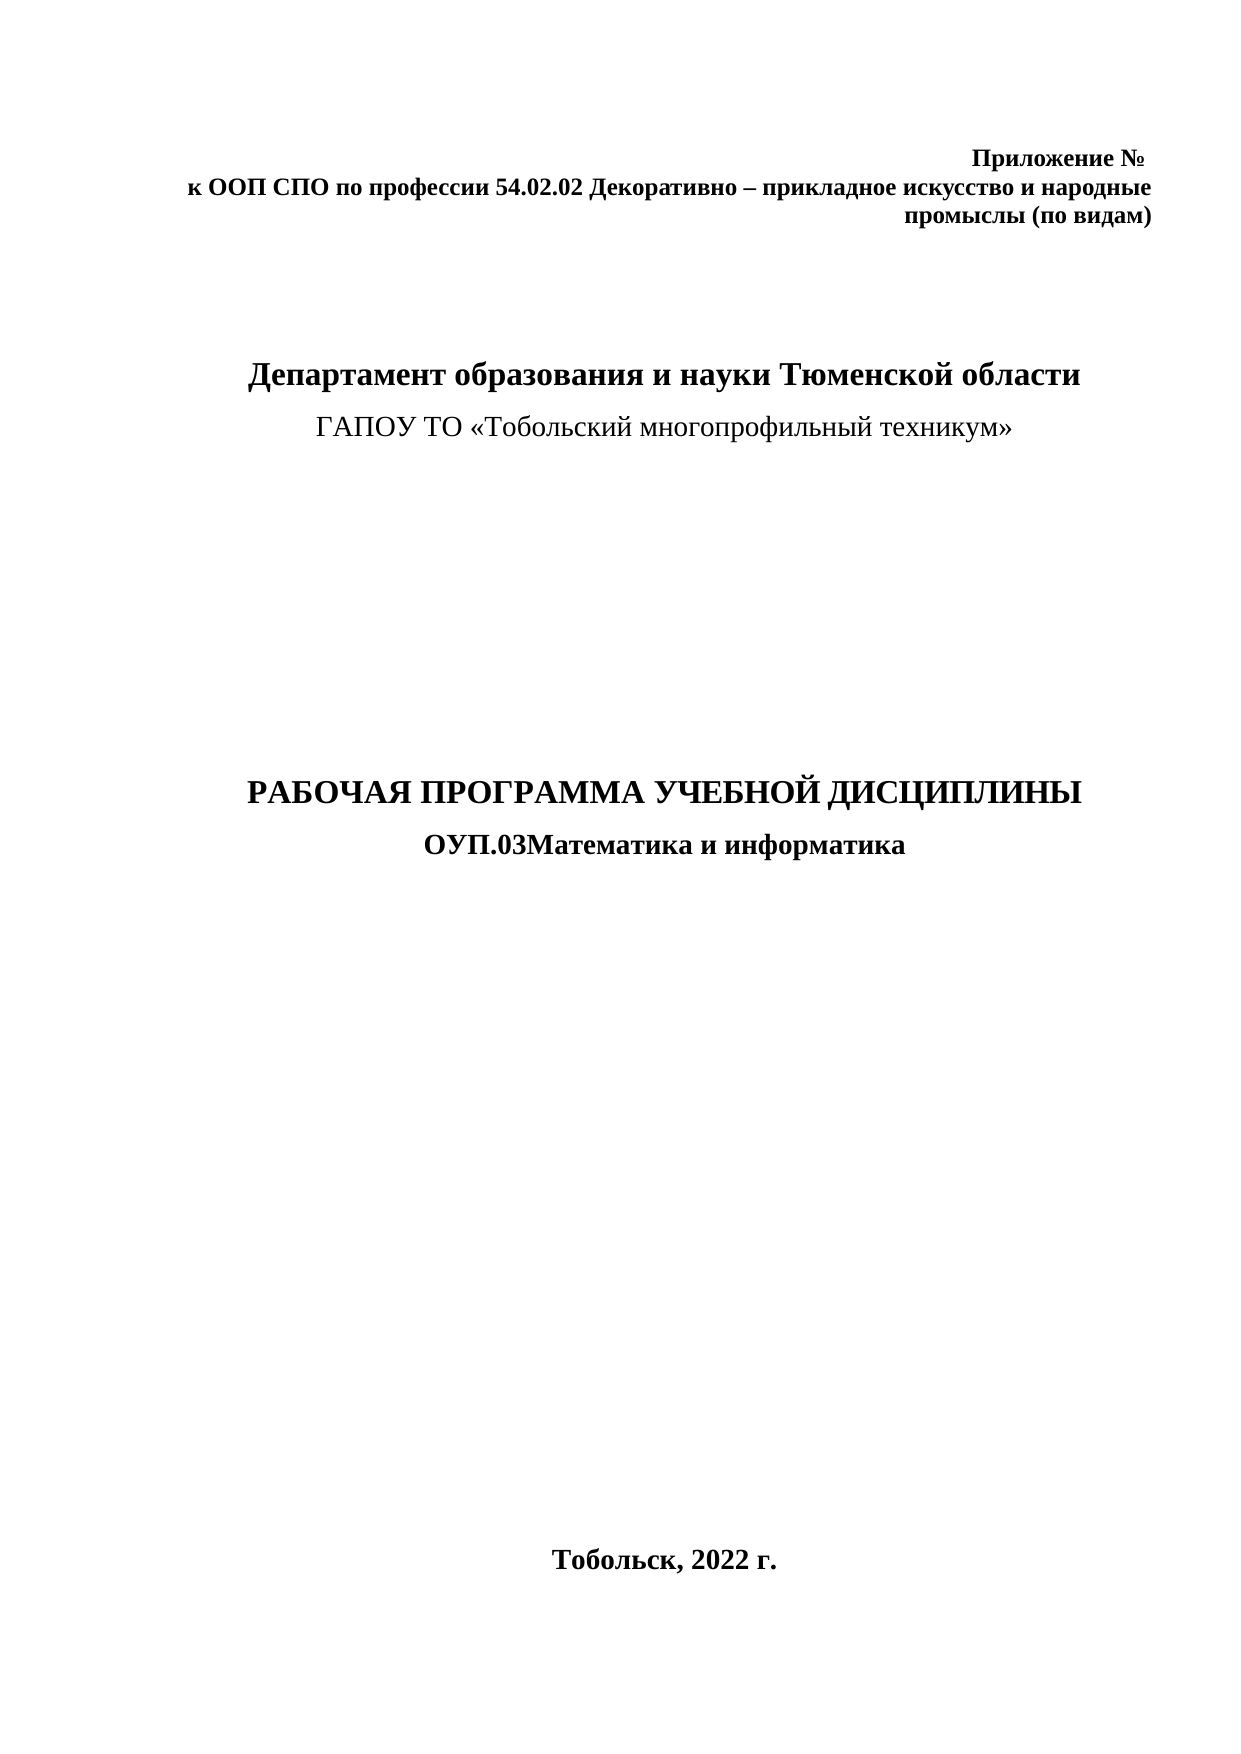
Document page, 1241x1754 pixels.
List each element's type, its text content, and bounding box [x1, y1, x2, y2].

text Департамент образования и науки Тюменской области ГАПОУ ТО «Тобольский многопрофильный техникум» [177, 354, 1152, 443]
text Тобольск, 2022 г. [177, 1542, 1152, 1575]
subtitle Приложение № к ООП СПО по профессии 54.02.02 Декоративно – прикладное искусство и народные промыслы (по видам) [177, 143, 1152, 229]
text РАБОЧАЯ ПРОГРАММА УЧЕБНОЙ ДИСЦИПЛИНЫ ОУП.03Математика и информатика [177, 772, 1152, 903]
